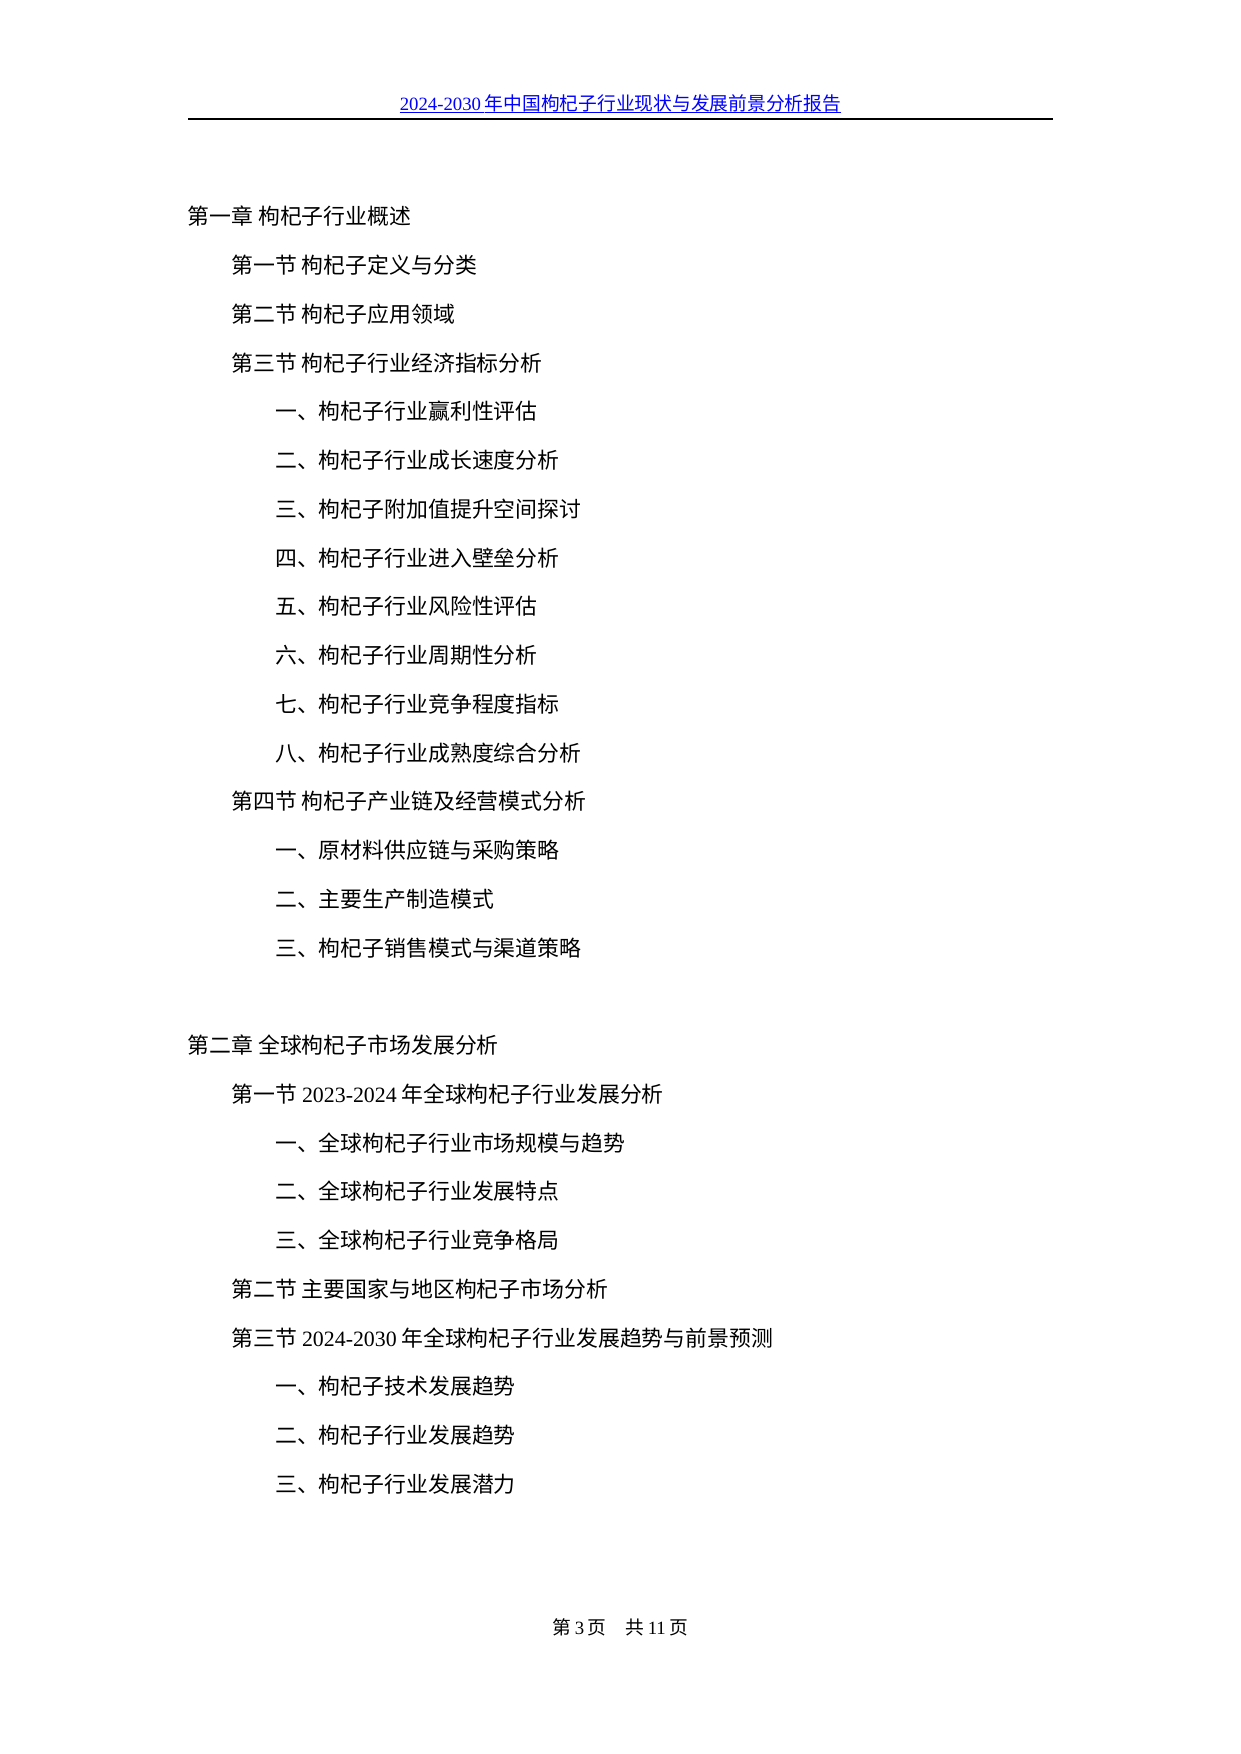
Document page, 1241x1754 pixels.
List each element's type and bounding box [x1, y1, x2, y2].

text [187, 150, 1053, 1499]
